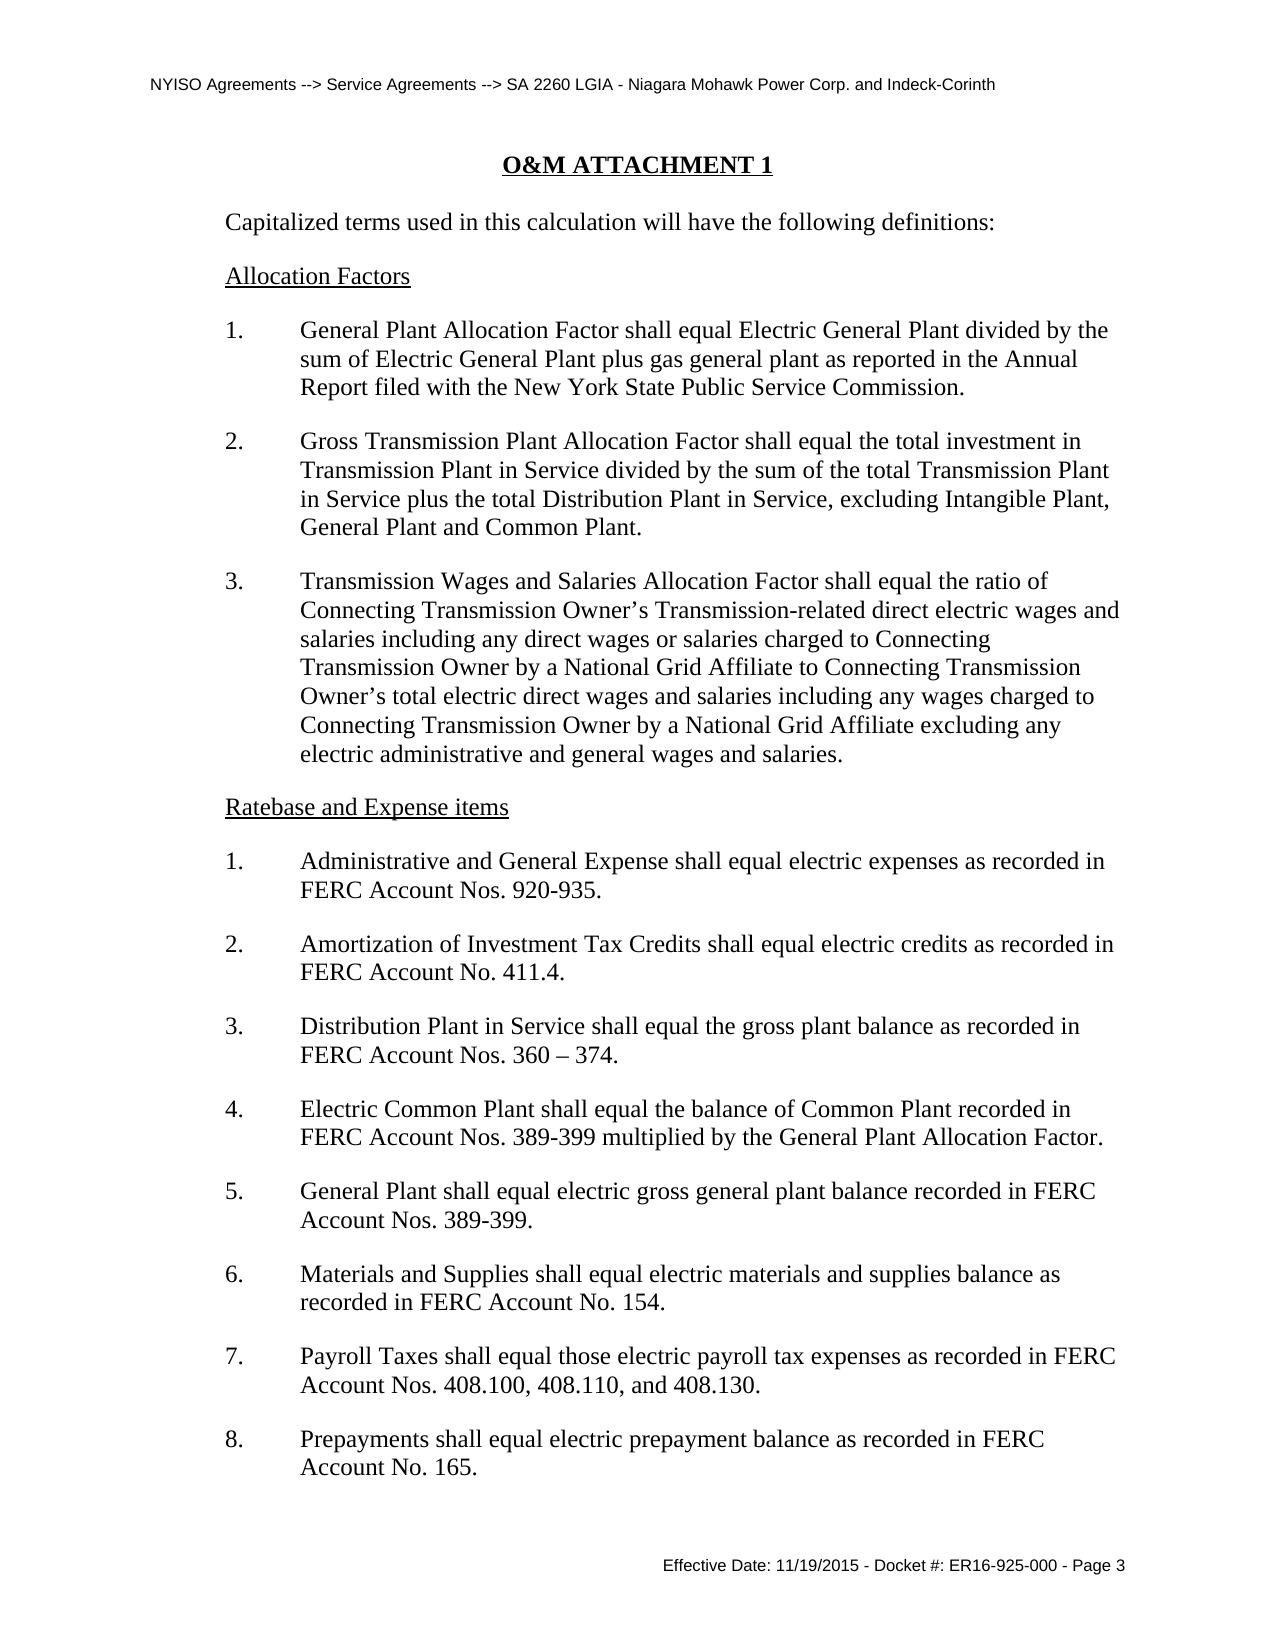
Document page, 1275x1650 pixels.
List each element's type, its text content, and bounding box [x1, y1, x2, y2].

subtitle 2. Amortization of Investment Tax Credits shall equal electric credits as recorded in FERC Account No. 411.4. [225, 929, 1125, 986]
subtitle 2. Gross Transmission Plant Allocation Factor shall equal the total investment in Transmission Plant in Service divided by the sum of the total Transmission Plant in Service plus the total Distribution Plant in Service, excluding Intangible Plant, General Plant and Common Plant. [225, 426, 1125, 541]
subtitle 5. General Plant shall equal electric gross general plant balance recorded in FERC Account Nos. 389-399. [225, 1176, 1125, 1234]
text O&M ATTACHMENT 1 [150, 150, 1125, 179]
subtitle 6. Materials and Supplies shall equal electric materials and supplies balance as recorded in FERC Account No. 154. [225, 1259, 1125, 1316]
subtitle 7. Payroll Taxes shall equal those electric payroll tax expenses as recorded in FERC Account Nos. 408.100, 408.110, and 408.130. [225, 1341, 1125, 1399]
subtitle 1. Administrative and General Expense shall equal electric expenses as recorded in FERC Account Nos. 920-935. [225, 846, 1125, 904]
subtitle 3. Transmission Wages and Salaries Allocation Factor shall equal the ratio of Connecting Transmission Owner’s Transmission-related direct electric wages and salaries including any direct wages or salaries charged to Connecting Transmission Owner by a National Grid Affiliate to Connecting Transmission Owner’s total electric direct wages and salaries including any wages charged to Connecting Transmission Owner by a National Grid Affiliate excluding any electric administrative and general wages and salaries. [225, 566, 1125, 767]
text Allocation Factors [150, 261, 1125, 290]
subtitle 4. Electric Common Plant shall equal the balance of Common Plant recorded in FERC Account Nos. 389-399 multiplied by the General Plant Allocation Factor. [225, 1094, 1125, 1151]
subtitle 1. General Plant Allocation Factor shall equal Electric General Plant divided by the sum of Electric General Plant plus gas general plant as reported in the Annual Report filed with the New York State Public Service Commission. [225, 315, 1125, 401]
text Ratebase and Expense items [225, 792, 1050, 821]
subtitle 3. Distribution Plant in Service shall equal the gross plant balance as recorded in FERC Account Nos. 360 – 374. [225, 1011, 1125, 1069]
text Capitalized terms used in this calculation will have the following definitions: [150, 207, 1125, 236]
subtitle 8. Prepayments shall equal electric prepayment balance as recorded in FERC Account No. 165. [225, 1424, 1125, 1481]
